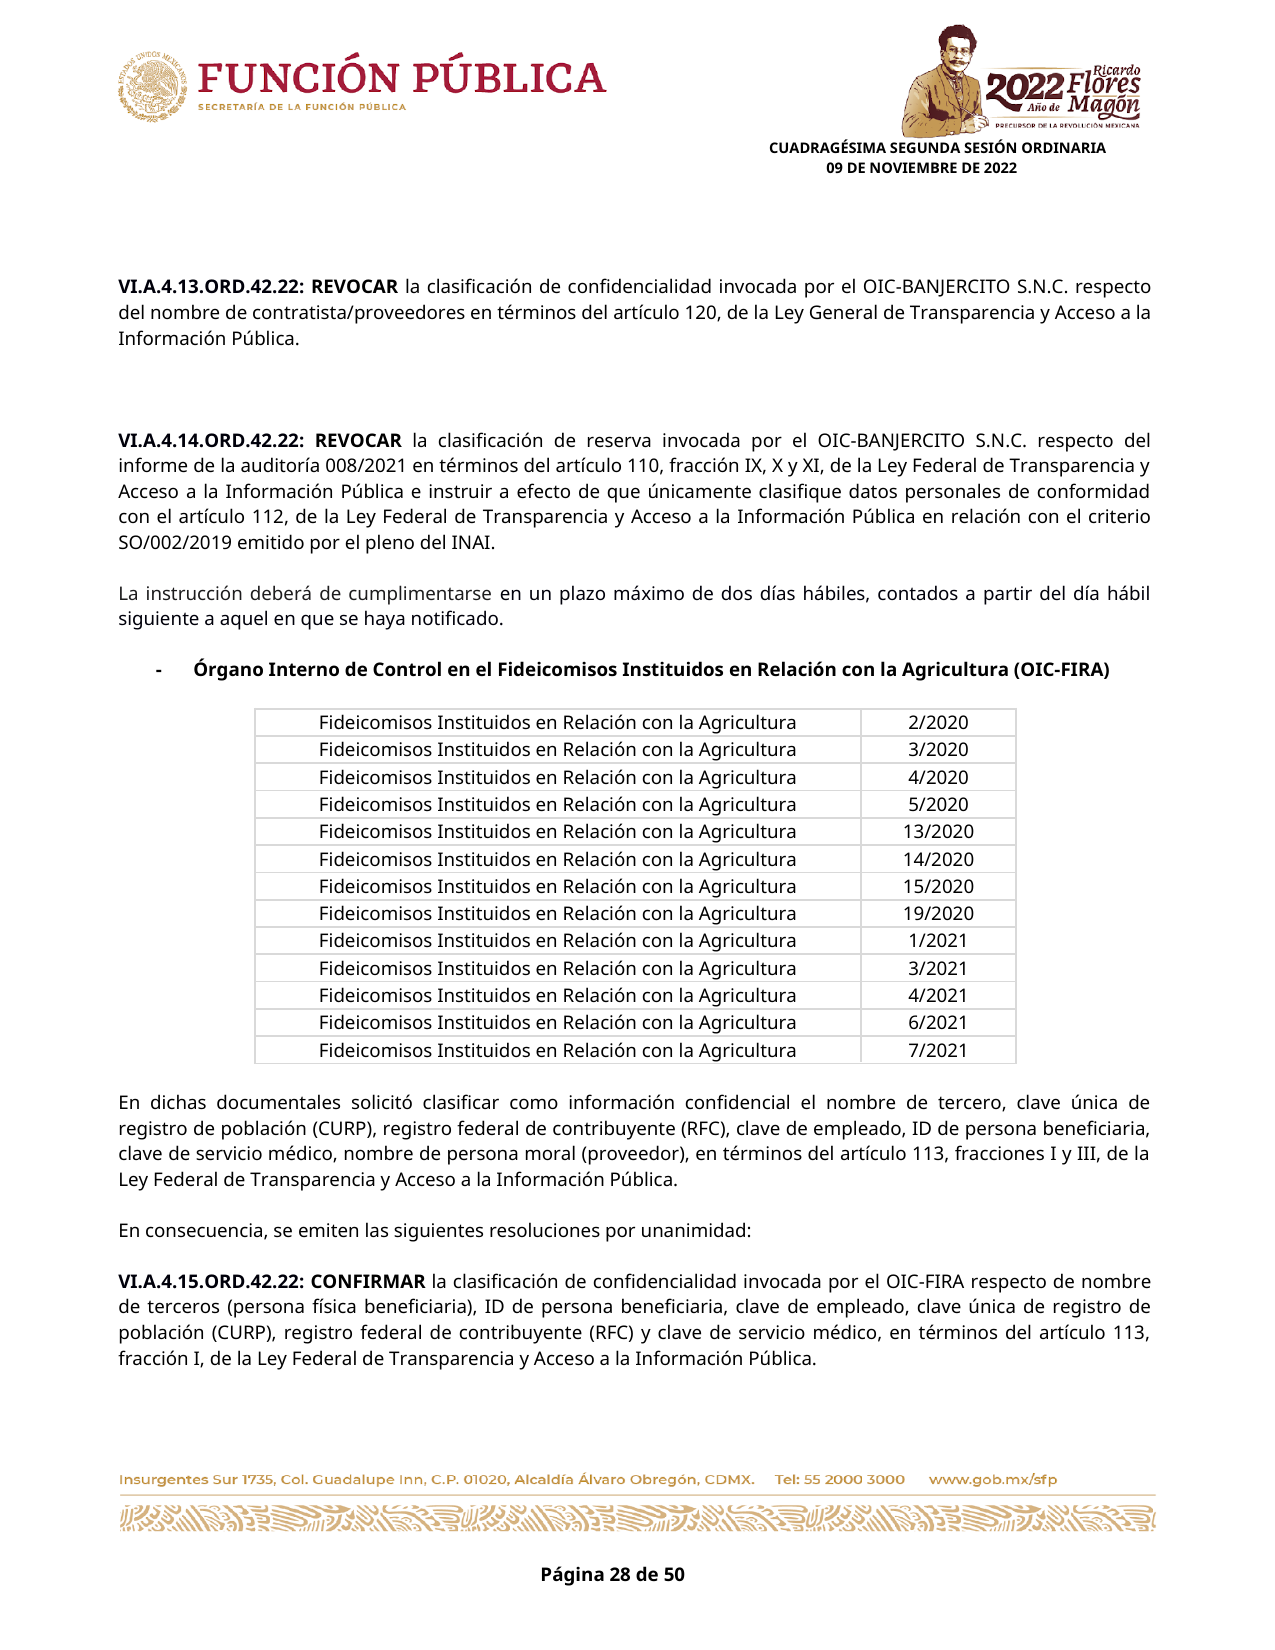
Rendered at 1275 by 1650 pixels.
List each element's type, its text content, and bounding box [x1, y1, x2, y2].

text En consecuencia, se emiten las siguientes resoluciones por unanimidad: [118, 1217, 1152, 1243]
table_cell Fideicomisos Instituidos en Relación con la Agricultura [256, 955, 860, 981]
table_cell Fideicomisos Instituidos en Relación con la Agricultura [256, 791, 860, 817]
table_header Fideicomisos Instituidos en Relación con la Agricultura [256, 710, 860, 735]
table_cell Fideicomisos Instituidos en Relación con la Agricultura [256, 737, 860, 762]
table_cell Fideicomisos Instituidos en Relación con la Agricultura [256, 982, 860, 1008]
table_cell Fideicomisos Instituidos en Relación con la Agricultura [256, 928, 860, 953]
table_cell 19/2020 [862, 901, 1015, 926]
table_cell 13/2020 [862, 819, 1015, 844]
text VI.A.4.13.ORD.42.22: REVOCAR la clasificación de confidencialidad invocada por el OIC-BANJERCITO S.N.C. respecto del nombre de contratista/proveedores en términos del artículo 120, de la Ley General de Transparencia y Acceso a la Información Pública. [118, 274, 1152, 350]
table_cell Fideicomisos Instituidos en Relación con la Agricultura [256, 901, 860, 926]
table_cell 14/2020 [862, 846, 1015, 871]
table_cell 1/2021 [862, 928, 1015, 953]
table_cell 3/2021 [862, 955, 1015, 981]
table_cell 7/2021 [862, 1037, 1015, 1062]
text La instrucción deberá de cumplimentarse en un plazo máximo de dos días hábiles, contados a partir del día hábil siguiente a aquel en que se haya notificado. [118, 580, 1152, 631]
text VI.A.4.14.ORD.42.22: REVOCAR la clasificación de reserva invocada por el OIC-BANJERCITO S.N.C. respecto del informe de la auditoría 008/2021 en términos del artículo 110, fracción IX, X y XI, de la Ley Federal de Transparencia y Acceso a la Información Pública e instruir a efecto de que únicamente clasifique datos personales de conformidad con el artículo 112, de la Ley Federal de Transparencia y Acceso a la Información Pública en relación con el criterio SO/002/2019 emitido por el pleno del INAI. [118, 427, 1152, 554]
table_cell Fideicomisos Instituidos en Relación con la Agricultura [256, 819, 860, 844]
table_cell Fideicomisos Instituidos en Relación con la Agricultura [256, 1010, 860, 1035]
table_cell 4/2020 [862, 764, 1015, 789]
table_cell 3/2020 [862, 737, 1015, 762]
text VI.A.4.15.ORD.42.22: CONFIRMAR la clasificación de confidencialidad invocada por el OIC-FIRA respecto de nombre de terceros (persona física beneficiaria), ID de persona beneficiaria, clave de empleado, clave única de registro de población (CURP), registro federal de contribuyente (RFC) y clave de servicio médico, en términos del artículo 113, fracción I, de la Ley Federal de Transparencia y Acceso a la Información Pública. [118, 1268, 1152, 1370]
table_cell 4/2021 [862, 982, 1015, 1008]
table_cell 6/2021 [862, 1010, 1015, 1035]
text En dichas documentales solicitó clasificar como información confidencial el nombre de tercero, clave única de registro de población (CURP), registro federal de contribuyente (RFC), clave de empleado, ID de persona beneficiaria, clave de servicio médico, nombre de persona moral (proveedor), en términos del artículo 113, fracciones I y III, de la Ley Federal de Transparencia y Acceso a la Información Pública. [118, 1090, 1152, 1192]
picture [0, 0, 1259, 151]
table_cell Fideicomisos Instituidos en Relación con la Agricultura [256, 873, 860, 899]
table_cell 15/2020 [862, 873, 1015, 899]
table_cell 5/2020 [862, 791, 1015, 817]
picture [0, 1452, 1273, 1551]
table_cell Fideicomisos Instituidos en Relación con la Agricultura [256, 764, 860, 789]
table_header 2/2020 [862, 710, 1015, 735]
table_cell Fideicomisos Instituidos en Relación con la Agricultura [256, 846, 860, 871]
list Órgano Interno de Control en el Fideicomisos Instituidos en Relación con la Agricultura (OIC-FIRA) [156, 657, 1152, 682]
table_cell Fideicomisos Instituidos en Relación con la Agricultura [256, 1037, 860, 1062]
